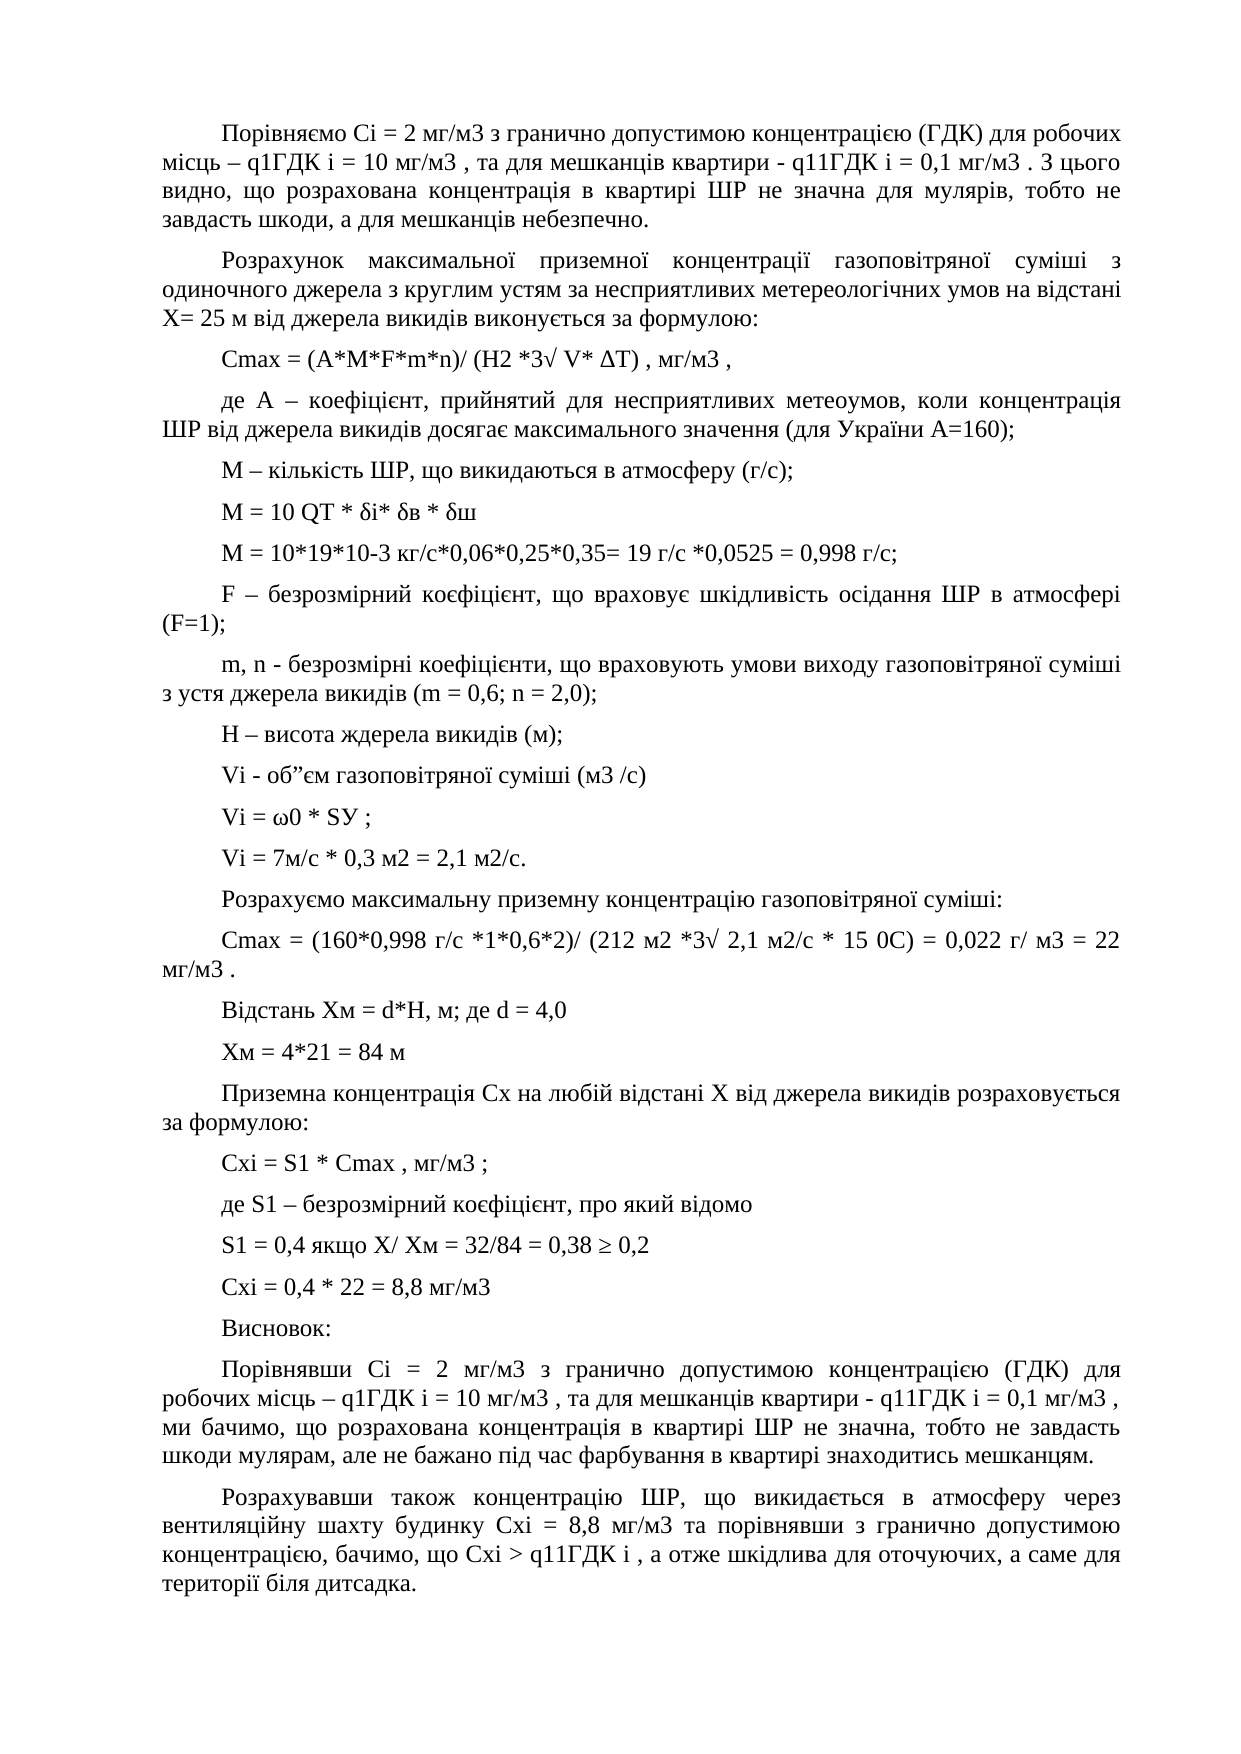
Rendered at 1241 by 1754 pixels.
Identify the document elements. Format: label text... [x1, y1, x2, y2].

text m, n - безрозмірні коефіцієнти, що враховують умови виходу газоповітряної суміші з устя джерела викидів (m = 0,6; n = 2,0); [162, 649, 1122, 707]
text Розрахувавши також концентрацію ШР, що викидається в атмосферу через вентиляційну шахту будинку Сxі = 8,8 мг/м3 та порівнявши з гранично допустимою концентрацією, бачимо, що Сxі > q11ГДК і , а отже шкідлива для оточуючих, а саме для території біля дитсадка. [162, 1482, 1122, 1597]
text Відстань Хм = d*H, м; де d = 4,0 [162, 996, 1122, 1024]
text Розрахунок максимальної приземної концентрації газоповітряної суміші з одиночного джерела з круглим устям за несприятливих метереологічних умов на відстані X= 25 м від джерела викидів виконується за формулою: [162, 246, 1122, 332]
text Приземна концентрація Сx на любій відстані Х від джерела викидів розраховується за формулою: [162, 1078, 1122, 1136]
text Сmax = (A*M*F*m*n)/ (H2 *3√ V* ∆T) , мг/м3 , [162, 344, 1122, 373]
text де S1 – безрозмірний коєфіцієнт, про який відомо [162, 1189, 1122, 1218]
text де А – коефіцієнт, прийнятий для несприятливих метеоумов, коли концентрація ШР від джерела викидів досягає максимального значення (для України А=160); [162, 386, 1122, 443]
text М = 10*19*10-3 кг/с*0,06*0,25*0,35= 19 г/с *0,0525 = 0,998 г/с; [162, 538, 1122, 567]
text Розрахуємо максимальну приземну концентрацію газоповітряної суміші: [162, 884, 1122, 913]
text М – кількість ШР, що викидаються в атмосферу (г/с); [162, 456, 1122, 484]
text М = 10 QT * δі* δв * δш [162, 497, 1122, 526]
text S1 = 0,4 якщо Х/ Хм = 32/84 = 0,38 ≥ 0,2 [162, 1231, 1122, 1259]
text Порівняємо Сі = 2 мг/м3 з гранично допустимою концентрацією (ГДК) для робочих місць – q1ГДК і = 10 мг/м3 , та для мешканців квартири - q11ГДК і = 0,1 мг/м3 . З цього видно, що розрахована концентрація в квартирі ШР не значна для мулярів, тобто не завдасть шкоди, а для мешканців небезпечно. [162, 118, 1122, 233]
text Порівнявши Сі = 2 мг/м3 з гранично допустимою концентрацією (ГДК) для робочих місць – q1ГДК і = 10 мг/м3 , та для мешканців квартири - q11ГДК і = 0,1 мг/м3 , ми бачимо, що розрахована концентрація в квартирі ШР не значна, тобто не завдасть шкоди мулярам, але не бажано під час фарбування в квартирі знаходитись мешканцям. [162, 1354, 1122, 1469]
text Хм = 4*21 = 84 м [162, 1037, 1122, 1066]
text Сmax = (160*0,998 г/с *1*0,6*2)/ (212 м2 *3√ 2,1 м2/с * 15 0С) = 0,022 г/ м3 = 22 мг/м3 . [162, 926, 1122, 983]
text F – безрозмірний коєфіцієнт, що враховує шкідливість осідання ШР в атмосфері (F=1); [162, 579, 1122, 637]
text Vі = 7м/с * 0,3 м2 = 2,1 м2/с. [162, 843, 1122, 872]
text Висновок: [162, 1313, 1122, 1342]
text Сxі = S1 * Сmax , мг/м3 ; [162, 1148, 1122, 1177]
text Vі - об”єм газоповітряної суміші (м3 /с) [162, 761, 1122, 789]
text Сxі = 0,4 * 22 = 8,8 мг/м3 [162, 1272, 1122, 1301]
text Vі = ω0 * SУ ; [162, 802, 1122, 831]
text Н – висота ждерела викидів (м); [162, 719, 1122, 748]
